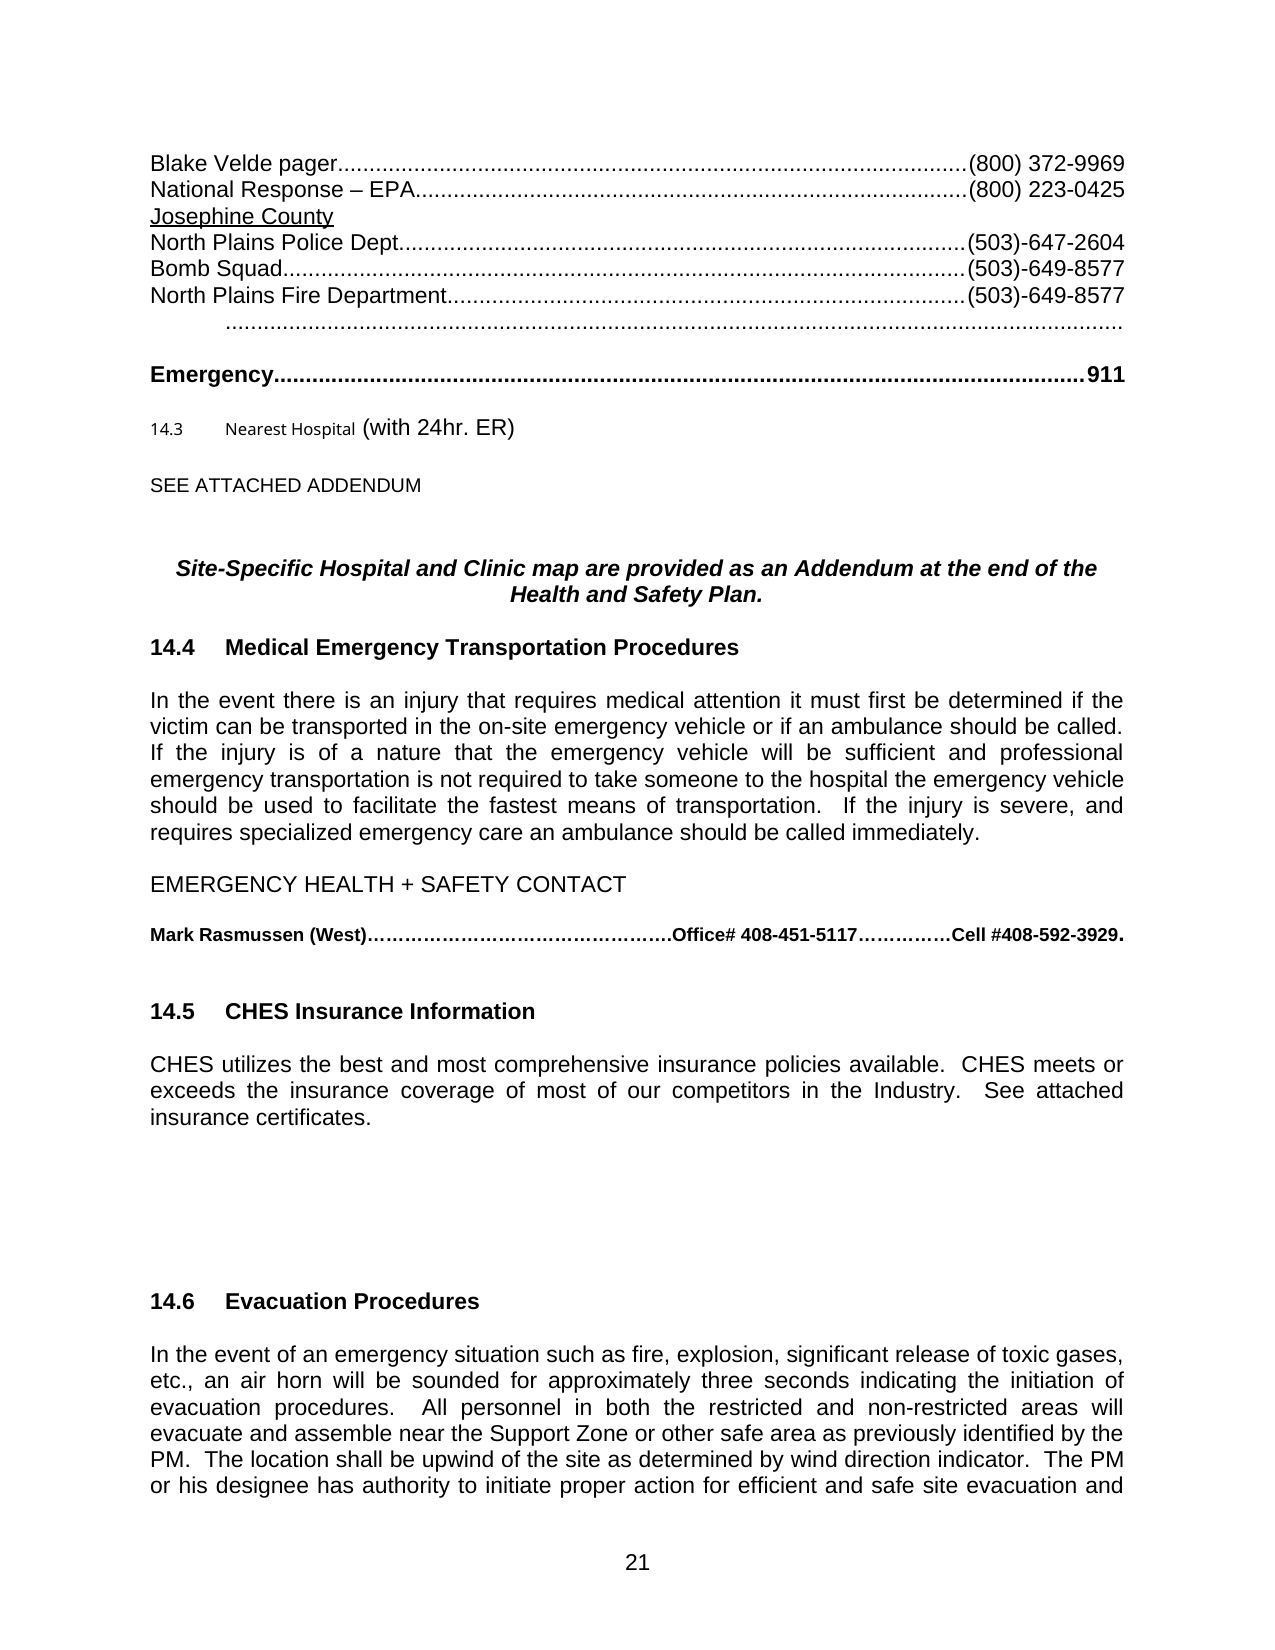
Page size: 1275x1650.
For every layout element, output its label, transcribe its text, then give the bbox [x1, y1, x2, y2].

text North Plains Police Dept. (503)-647-2604 [150, 229, 1125, 255]
text Blake Velde pager (800) 372-9969 [150, 150, 1125, 176]
text CHES utilizes the best and most comprehensive insurance policies available. CHES meets or exceeds the insurance coverage of most of our competitors in the Industry. See attached insurance certificates. [150, 1051, 1125, 1130]
text Emergency 911 [150, 361, 1125, 387]
text EMERGENCY HEALTH + SAFETY CONTACT [150, 871, 1125, 897]
text North Plains Fire Department (503)-649-8577 [150, 282, 1125, 308]
text 14.5 CHES Insurance Information [150, 998, 1125, 1024]
text Mark Rasmussen (West)………………………………………….Office# 408-451-5117……………Cell #408-592-3929 [150, 924, 1125, 945]
text 14.3 Nearest Hospital (with 24hr. ER) [150, 413, 1125, 440]
text 14.4 Medical Emergency Transportation Procedures [150, 634, 1125, 660]
text Bomb Squad (503)-649-8577 [150, 255, 1125, 282]
text Josephine County [150, 203, 1125, 229]
text Site-Specific Hospital and Clinic map are provided as an Addendum at the end of the Health and Safety Plan. [150, 555, 1125, 608]
text In the event there is an injury that requires medical attention it must first be determined if the victim can be transported in the on-site emergency vehicle or if an ambulance should be called. If the injury is of a nature that the emergency vehicle will be sufficient and professional emergency transportation is not required to take someone to the hospital the emergency vehicle should be used to facilitate the fastest means of transportation. If the injury is severe, and requires specialized emergency care an ambulance should be called immediately. [150, 687, 1125, 845]
subtitle SEE ATTACHED ADDENDUM [150, 474, 1125, 497]
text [150, 1341, 1125, 1499]
text 14.6 Evacuation Procedures [150, 1288, 1125, 1314]
text National Response – EPA (800) 223-0425 [150, 176, 1125, 203]
